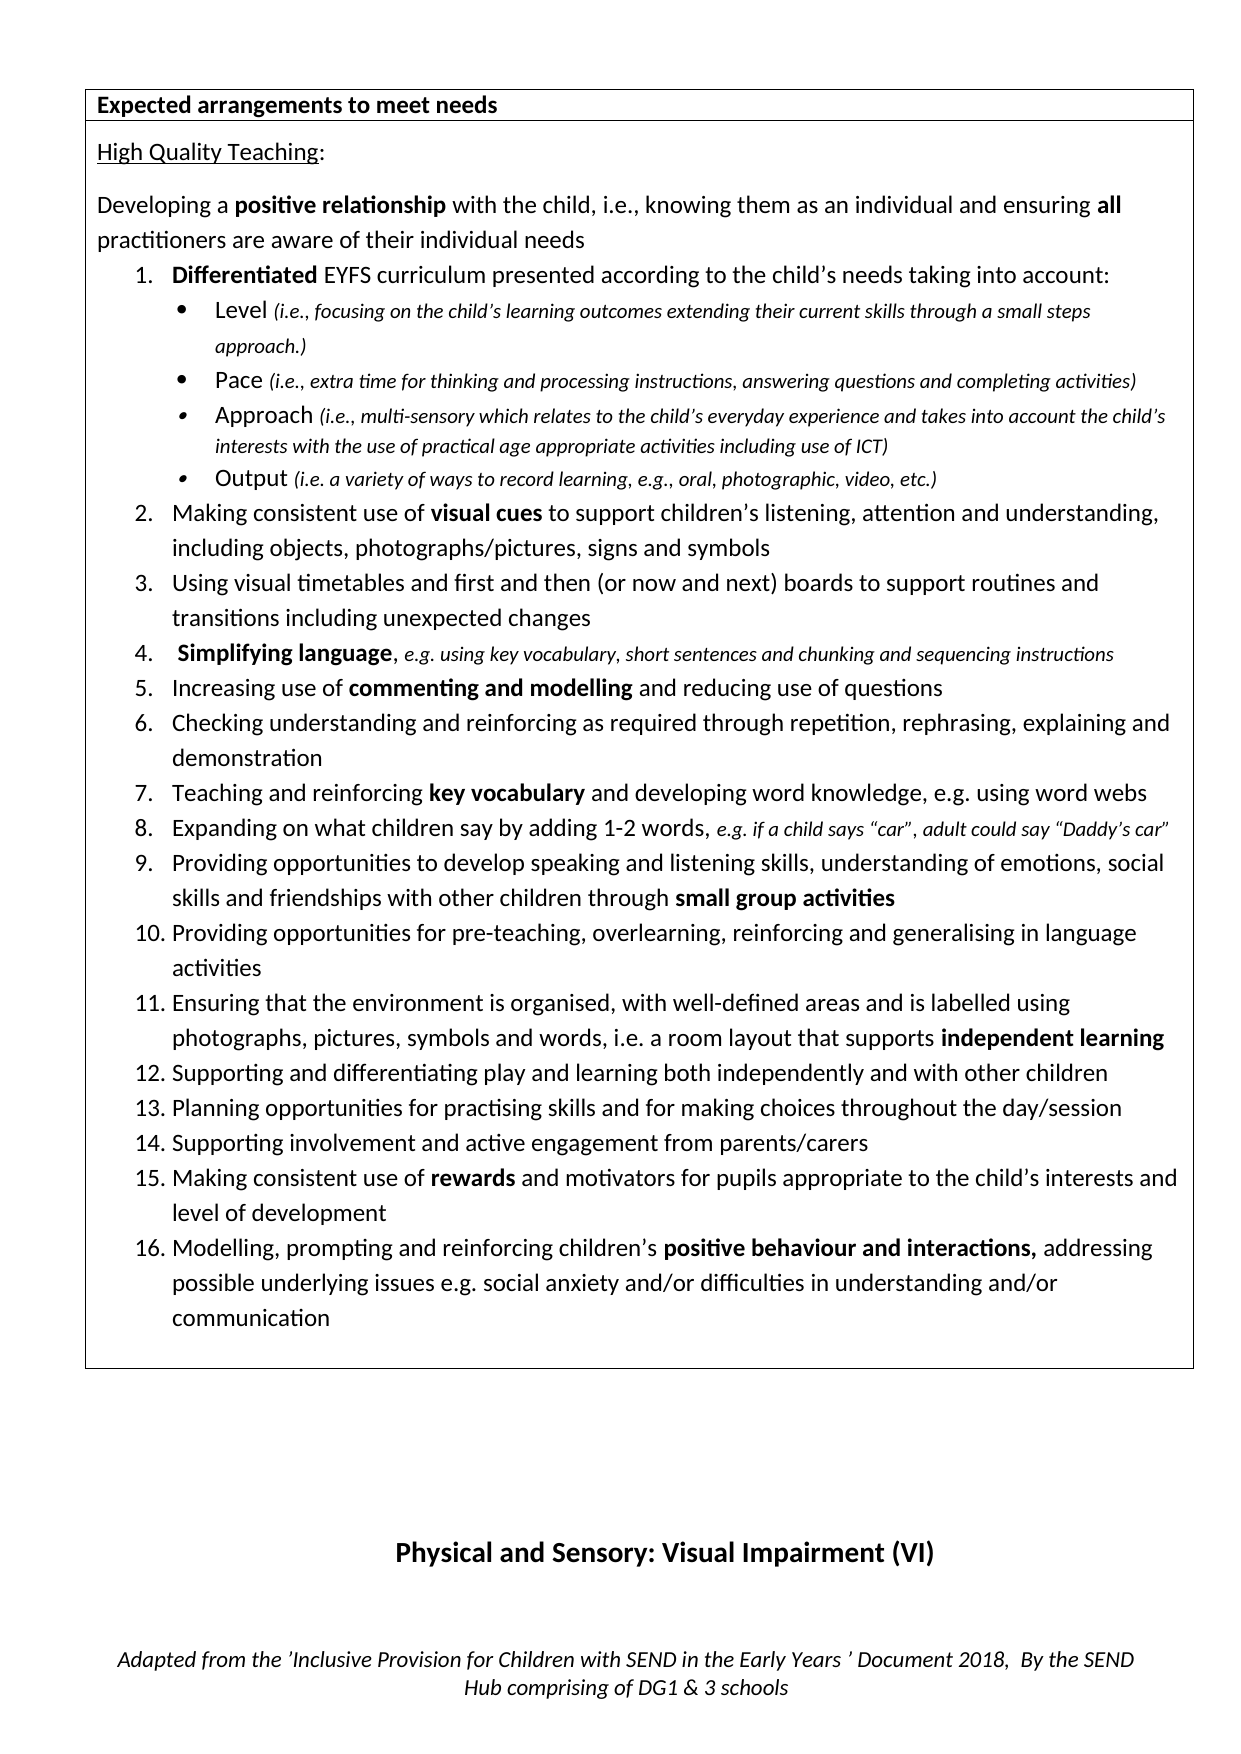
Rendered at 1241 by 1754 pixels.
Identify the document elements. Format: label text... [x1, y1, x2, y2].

text Physical and Sensory: Visual Impairment (VI) [103, 1534, 1152, 1570]
table_header Expected arrangements to meet needs [86, 90, 1193, 120]
table_cell High Quality Teaching: Developing a positive relationship with the child, i.e., knowing them as an individual and ensuring all practitioners are aware of their individual needs Differentiated EYFS curriculum presented according to the child’s needs taking into account: Level (i.e., focusing on the child’s learning outcomes extending their current skills through a small steps approach.) Pace (i.e., extra time for thinking and processing instructions, answering questions and completing activities) Approach (i.e., multi-sensory which relates to the child’s everyday experience and takes into account the child’s interests with the use of practical age appropriate activities including use of ICT) Output (i.e. a variety of ways to record learning, e.g., oral, photographic, video, etc.) Making consistent use of visual cues to support children’s listening, attention and understanding, including objects, photographs/pictures, signs and symbols Using visual timetables and first and then (or now and next) boards to support routines and transitions including unexpected changes Simplifying language, e.g. using key vocabulary, short sentences and chunking and sequencing instructions Increasing use of commenting and modelling and reducing use of questions Checking understanding and reinforcing as required through repetition, rephrasing, explaining and demonstration Teaching and reinforcing key vocabulary and developing word knowledge, e.g. using word webs Expanding on what children say by adding 1-2 words, e.g. if a child says “car”, adult could say “Daddy’s car” Providing opportunities to develop speaking and listening skills, understanding of emotions, social skills and friendships with other children through small group activities Providing opportunities for pre-teaching, overlearning, reinforcing and generalising in language activities Ensuring that the environment is organised, with well-defined areas and is labelled using photographs, pictures, symbols and words, i.e. a room layout that supports independent learning Supporting and differentiating play and learning both independently and with other children Planning opportunities for practising skills and for making choices throughout the day/session Supporting involvement and active engagement from parents/carers Making consistent use of rewards and motivators for pupils appropriate to the child’s interests and level of development Modelling, prompting and reinforcing children’s positive behaviour and interactions, addressing possible underlying issues e.g. social anxiety and/or difficulties in understanding and/or communication [86, 121, 1193, 1368]
